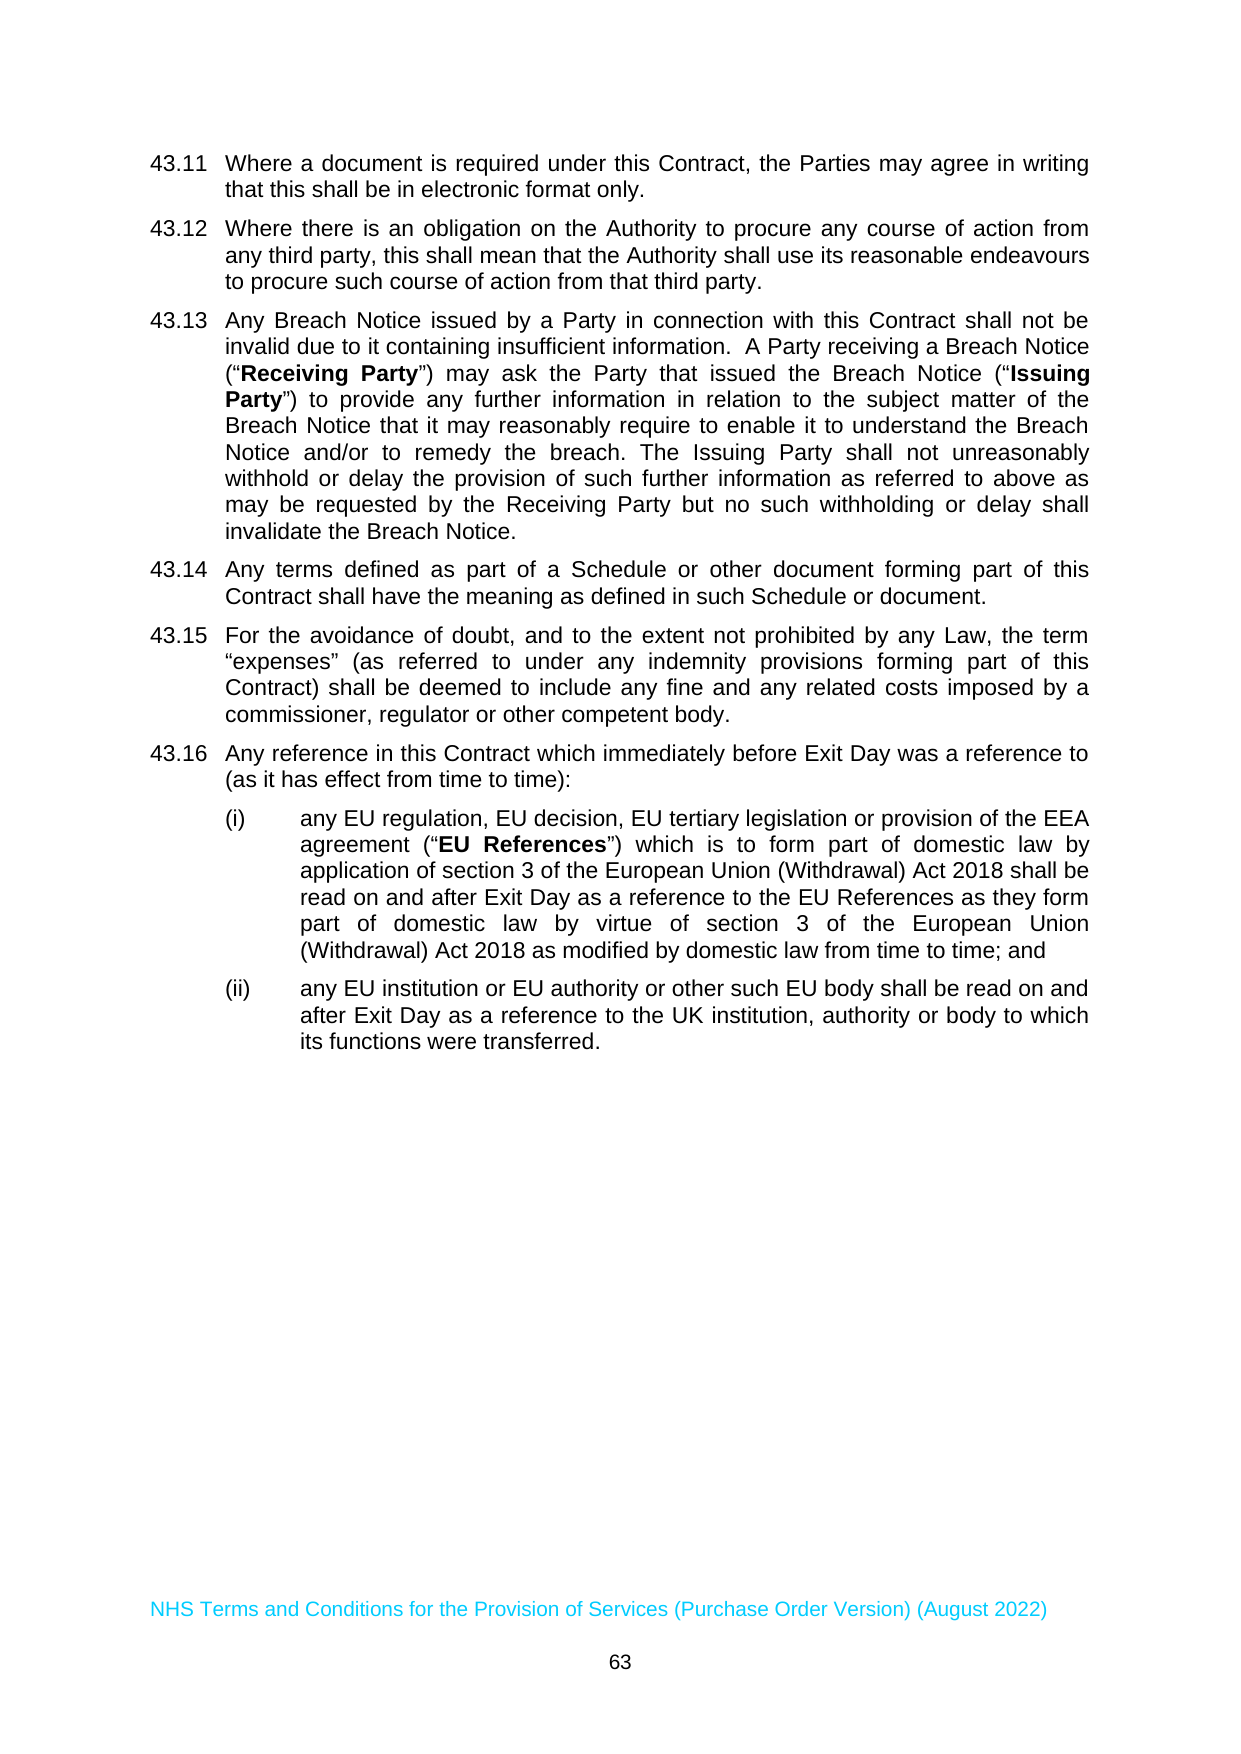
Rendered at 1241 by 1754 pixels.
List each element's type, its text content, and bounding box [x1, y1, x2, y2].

subtitle Where there is an obligation on the Authority to procure any course of action from any third party, this shall mean that the Authority shall use its reasonable endeavours to procure such course of action from that third party. [150, 215, 1090, 294]
subtitle (ii) any EU institution or EU authority or other such EU body shall be read on and after Exit Day as a reference to the UK institution, authority or body to which its functions were transferred. [225, 975, 1090, 1054]
subtitle (i) any EU regulation, EU decision, EU tertiary legislation or provision of the EEA agreement (“EU References”) which is to form part of domestic law by application of section 3 of the European Union (Withdrawal) Act 2018 shall be read on and after Exit Day as a reference to the EU References as they form part of domestic law by virtue of section 3 of the European Union (Withdrawal) Act 2018 as modified by domestic law from time to time; and [225, 805, 1090, 963]
subtitle Any terms defined as part of a Schedule or other document forming part of this Contract shall have the meaning as defined in such Schedule or document. [150, 556, 1090, 609]
subtitle Any reference in this Contract which immediately before Exit Day was a reference to (as it has effect from time to time): [150, 739, 1090, 792]
subtitle Where a document is required under this Contract, the Parties may agree in writing that this shall be in electronic format only. [150, 150, 1090, 203]
subtitle Any Breach Notice issued by a Party in connection with this Contract shall not be invalid due to it containing insufficient information. A Party receiving a Breach Notice (“Receiving Party”) may ask the Party that issued the Breach Notice (“Issuing Party”) to provide any further information in relation to the subject matter of the Breach Notice that it may reasonably require to enable it to understand the Breach Notice and/or to remedy the breach. The Issuing Party shall not unreasonably withhold or delay the provision of such further information as referred to above as may be requested by the Receiving Party but no such withholding or delay shall invalidate the Breach Notice. [150, 307, 1090, 544]
subtitle For the avoidance of doubt, and to the extent not prohibited by any Law, the term “expenses” (as referred to under any indemnity provisions forming part of this Contract) shall be deemed to include any fine and any related costs imposed by a commissioner, regulator or other competent body. [150, 622, 1090, 727]
